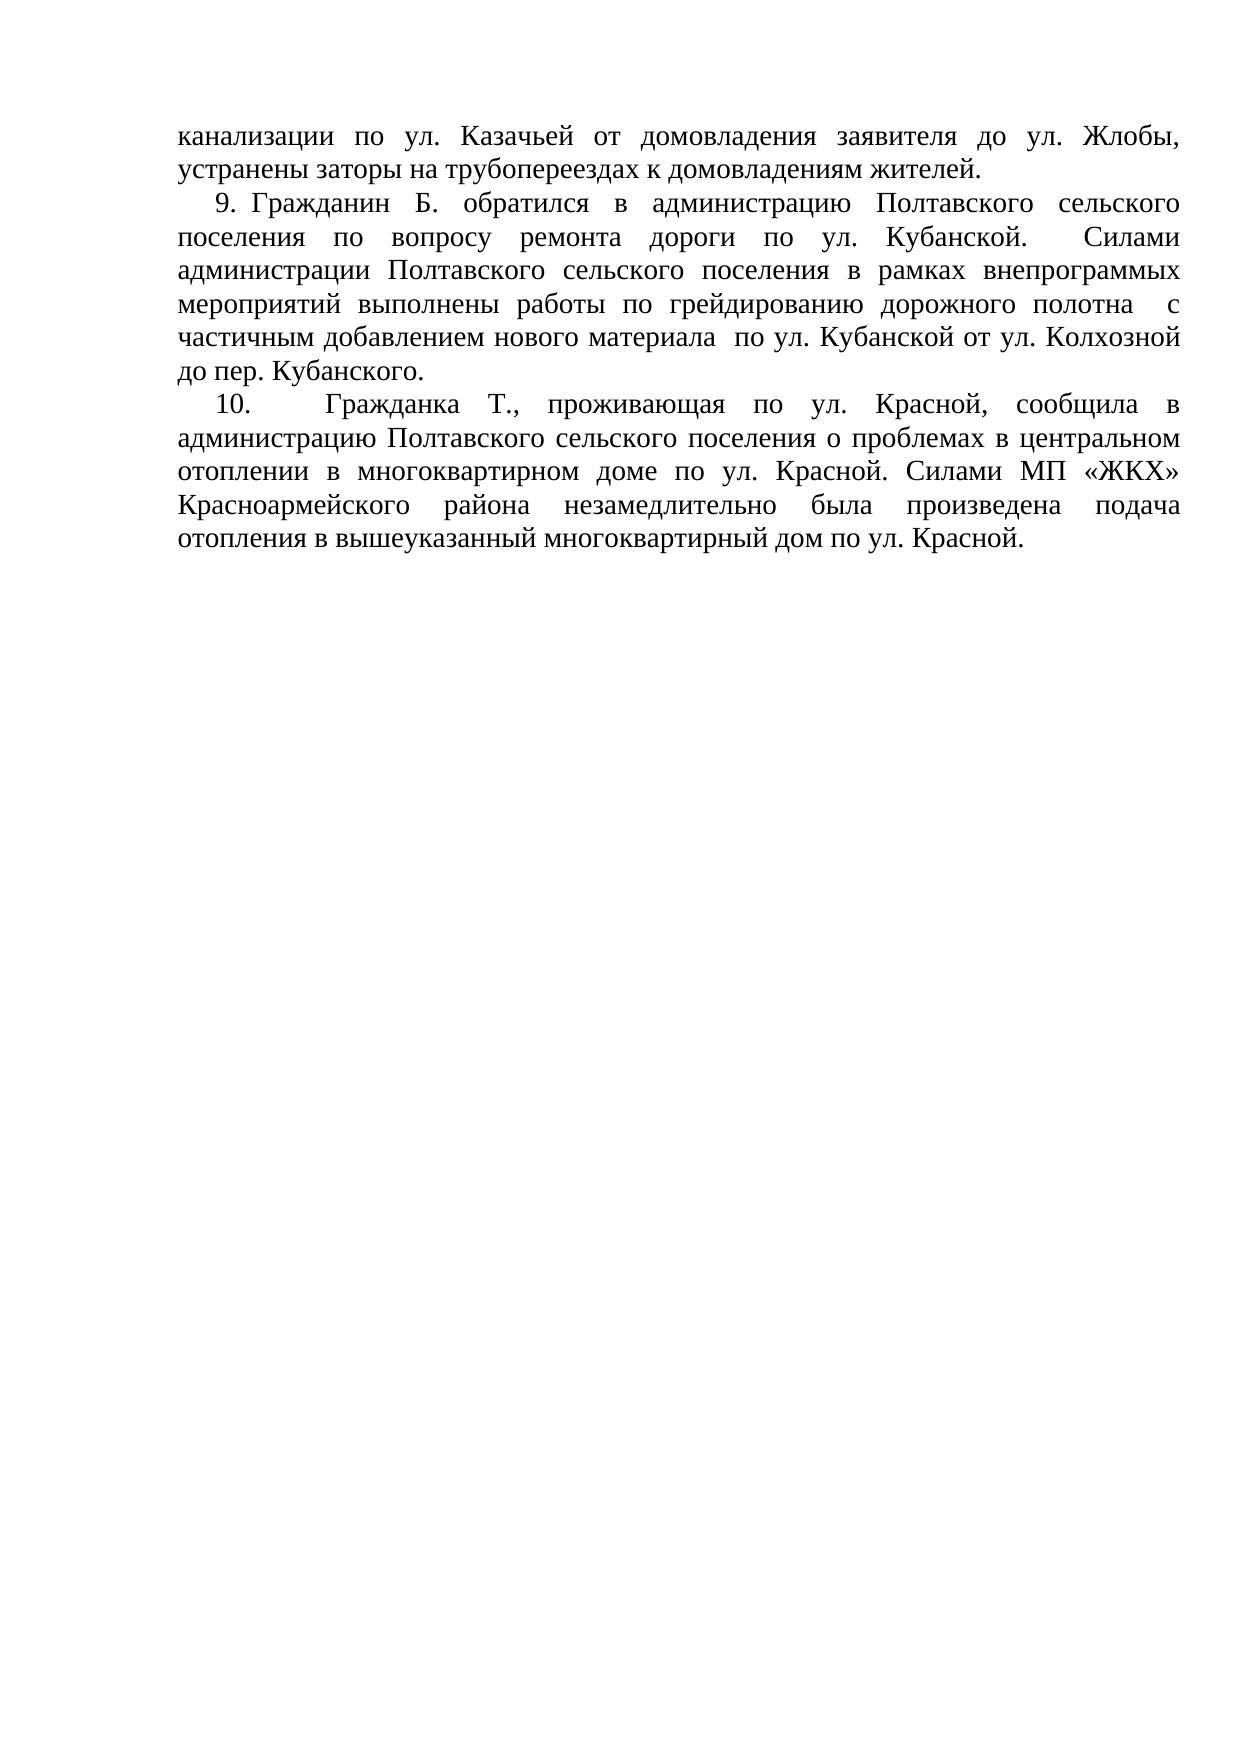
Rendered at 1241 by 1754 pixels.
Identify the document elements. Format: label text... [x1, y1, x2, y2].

list Гражданин Б. обратился в администрацию Полтавского сельского поселения по вопросу ремонта дороги по ул. Кубанской. Силами администрации Полтавского сельского поселения в рамках внепрограммых мероприятий выполнены работы по грейдированию дорожного полотна с частичным добавлением нового материала по ул. Кубанской от ул. Колхозной до пер. Кубанского. [177, 185, 1181, 386]
list Гражданка Т., проживающая по ул. Красной, сообщила в администрацию Полтавского сельского поселения о проблемах в центральном отоплении в многоквартирном доме по ул. Красной. Силами МП «ЖКХ» Красноармейского района незамедлительно была произведена подача отопления в вышеуказанный многоквартирный дом по ул. Красной. [177, 386, 1181, 554]
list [177, 118, 1181, 185]
